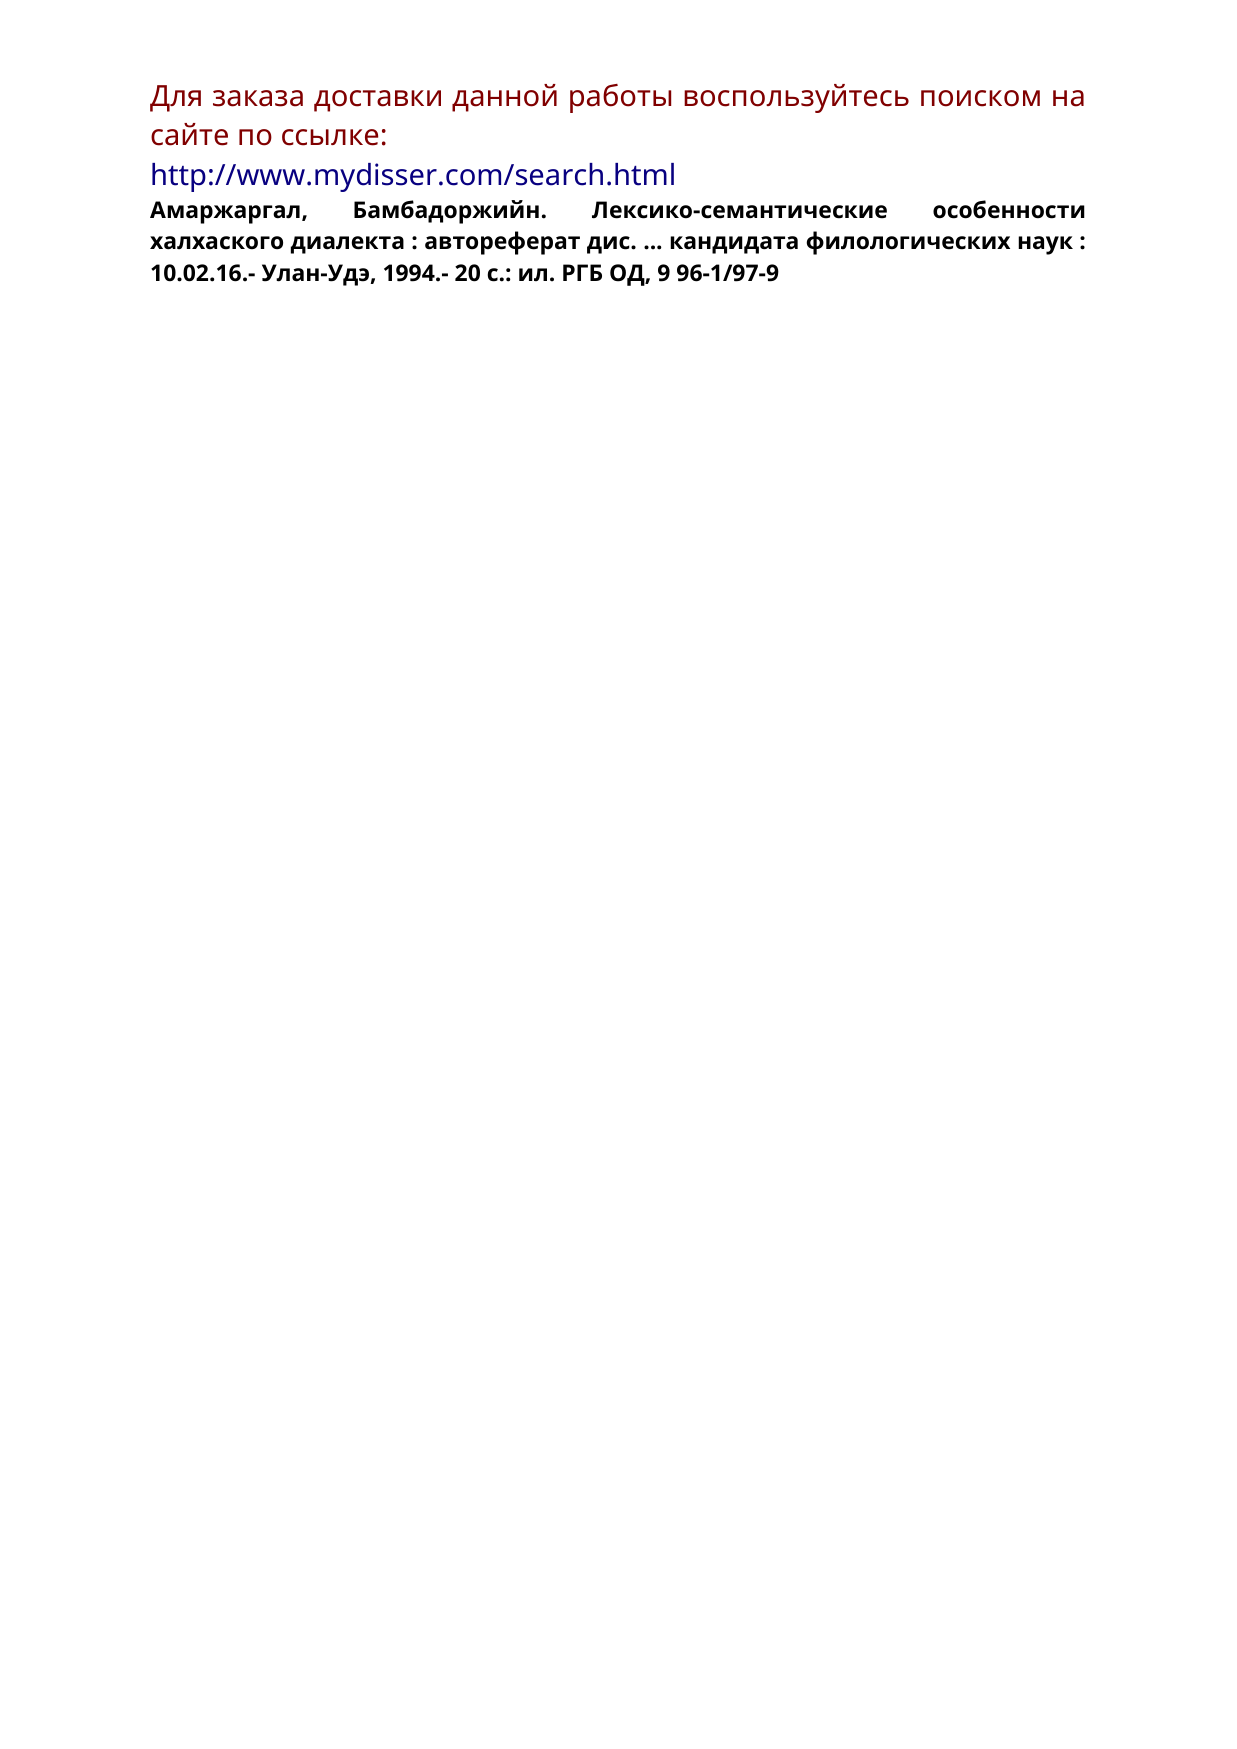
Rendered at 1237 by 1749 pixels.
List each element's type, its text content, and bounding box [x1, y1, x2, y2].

text Амаржаргал, Бамбадоржийн. Лексико-семантические особенности халхаского диалекта : автореферат дис. ... кандидата филологических наук : 10.02.16.- Улан-Удэ, 1994.- 20 с.: ил. РГБ ОД, 9 96-1/97-9 [150, 194, 1086, 288]
